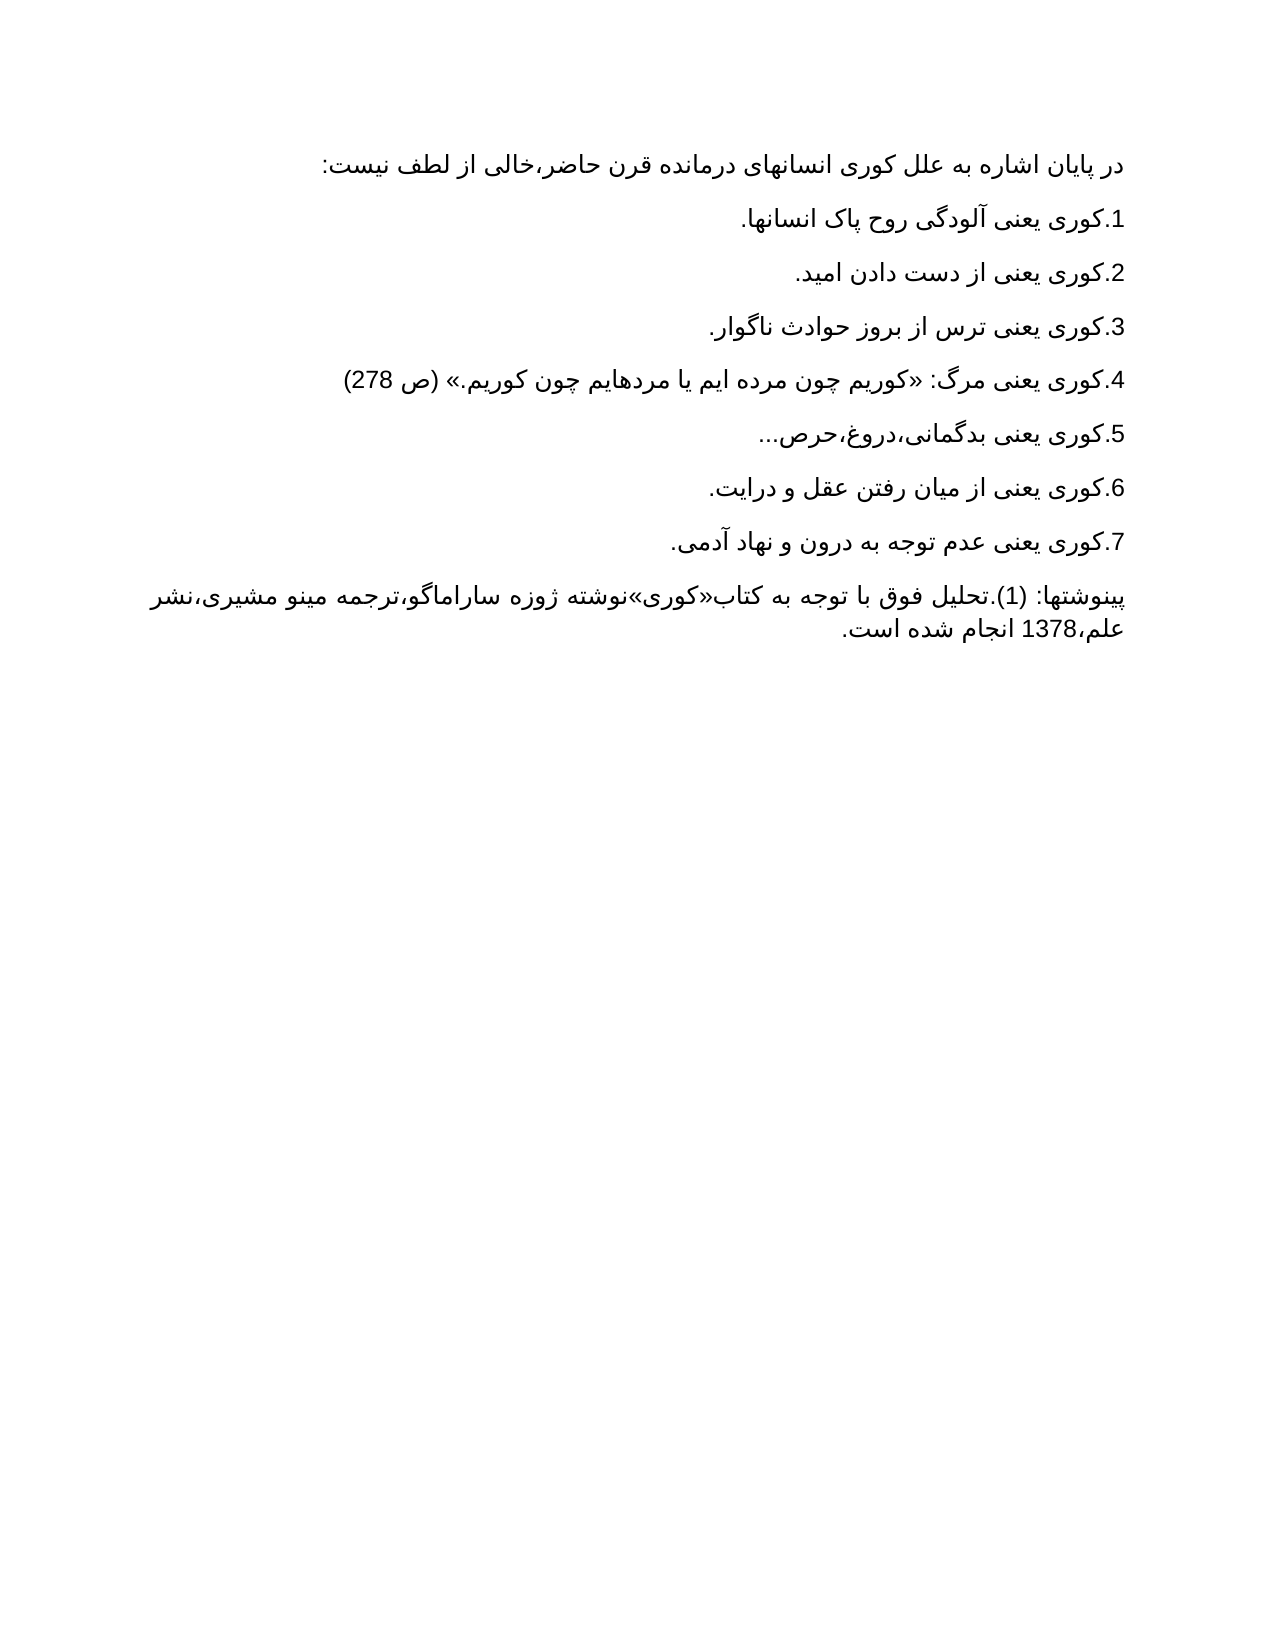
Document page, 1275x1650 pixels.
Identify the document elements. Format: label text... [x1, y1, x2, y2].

text 5.کوری یعنی بدگمانی،دروغ،حرص... [150, 419, 1125, 448]
text 2.کوری یعنی از دست دادن امید. [150, 258, 1125, 286]
text 6.کوری یعنی از میان رفتن عقل و درایت. [150, 473, 1125, 502]
text پی‏نوشت‏ها: (1).تحلیل فوق با توجه به کتاب«کوری»نوشته ژوزه‏ ساراماگو،ترجمه مینو مشیری،نشر علم،1378 انجام شده‏ است. [150, 581, 1125, 643]
text در پایان اشاره به علل کوری انسانهای درمانده‏ قرن حاضر،خالی از لطف نیست: [150, 150, 1125, 179]
text 4.کوری یعنی مرگ: «کوریم چون مرده ایم یا مرده‏ایم چون کوریم.» (ص 278) [150, 365, 1125, 394]
text 1.کوری یعنی آلودگی روح پاک انسانها. [150, 204, 1125, 233]
text 7.کوری یعنی عدم توجه به درون و نهاد آدمی. [150, 527, 1125, 556]
text 3.کوری یعنی ترس از بروز حوادث ناگوار. [150, 312, 1125, 340]
